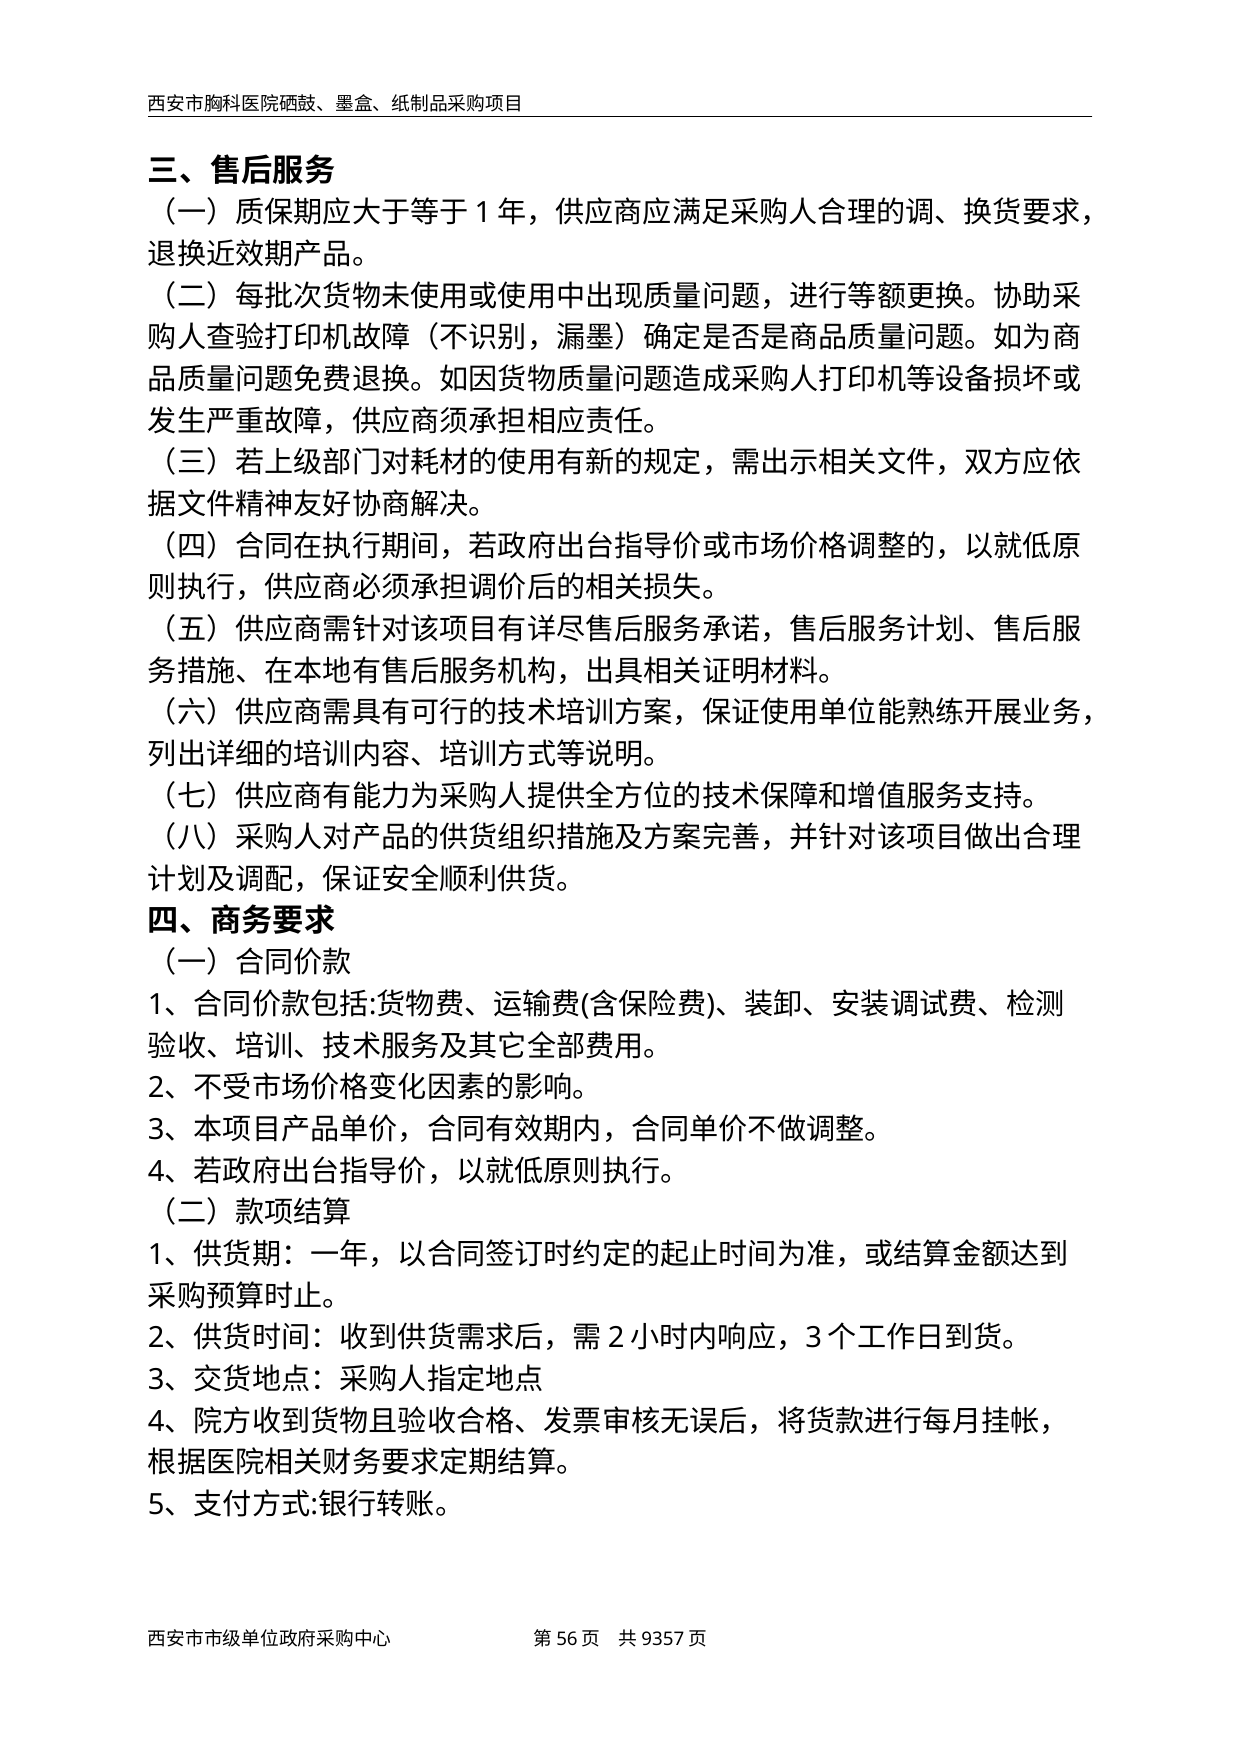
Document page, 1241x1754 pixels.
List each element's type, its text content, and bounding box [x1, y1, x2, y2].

text 4、若政府出台指导价，以就低原则执行。 [148, 1148, 1092, 1189]
text （二）每批次货物未使用或使用中出现质量问题，进行等额更换。协助采购人查验打印机故障（不识别，漏墨）确定是否是商品质量问题。如为商品质量问题免费退换。如因货物质量问题造成采购人打印机等设备损坏或发生严重故障，供应商须承担相应责任。 [148, 273, 1092, 439]
text （一）质保期应大于等于1年，供应商应满足采购人合理的调、换货要求，退换近效期产品。 [148, 189, 1092, 273]
text 1、供货期：一年，以合同签订时约定的起止时间为准，或结算金额达到采购预算时止。 [148, 1231, 1092, 1314]
text 4、院方收到货物且验收合格、发票审核无误后，将货款进行每月挂帐，根据医院相关财务要求定期结算。 [148, 1398, 1092, 1481]
text 3、本项目产品单价，合同有效期内，合同单价不做调整。 [148, 1106, 1092, 1148]
text （二）款项结算 [148, 1189, 1092, 1231]
text （一）合同价款 [148, 939, 1092, 981]
text 1、合同价款包括:货物费、运输费(含保险费)、装卸、安装调试费、检测验收、培训、技术服务及其它全部费用。 [148, 981, 1092, 1064]
text （七）供应商有能力为采购人提供全方位的技术保障和增值服务支持。 [148, 773, 1092, 814]
text （三）若上级部门对耗材的使用有新的规定，需出示相关文件，双方应依据文件精神友好协商解决。 [148, 439, 1092, 523]
text 三、售后服务 [148, 148, 1092, 189]
text （四）合同在执行期间，若政府出台指导价或市场价格调整的，以就低原则执行，供应商必须承担调价后的相关损失。 [148, 523, 1092, 606]
text 5、支付方式:银行转账。 [148, 1481, 1092, 1523]
text （六）供应商需具有可行的技术培训方案，保证使用单位能熟练开展业务，列出详细的培训内容、培训方式等说明。 [148, 689, 1092, 773]
text 2、供货时间：收到供货需求后，需2小时内响应，3个工作日到货。 [148, 1314, 1092, 1356]
text 2、不受市场价格变化因素的影响。 [148, 1064, 1092, 1106]
text （八）采购人对产品的供货组织措施及方案完善，并针对该项目做出合理计划及调配，保证安全顺利供货。 [148, 814, 1092, 898]
text 四、商务要求 [148, 898, 1092, 939]
text （五）供应商需针对该项目有详尽售后服务承诺，售后服务计划、售后服务措施、在本地有售后服务机构，出具相关证明材料。 [148, 606, 1092, 689]
text 3、交货地点：采购人指定地点 [148, 1356, 1092, 1398]
